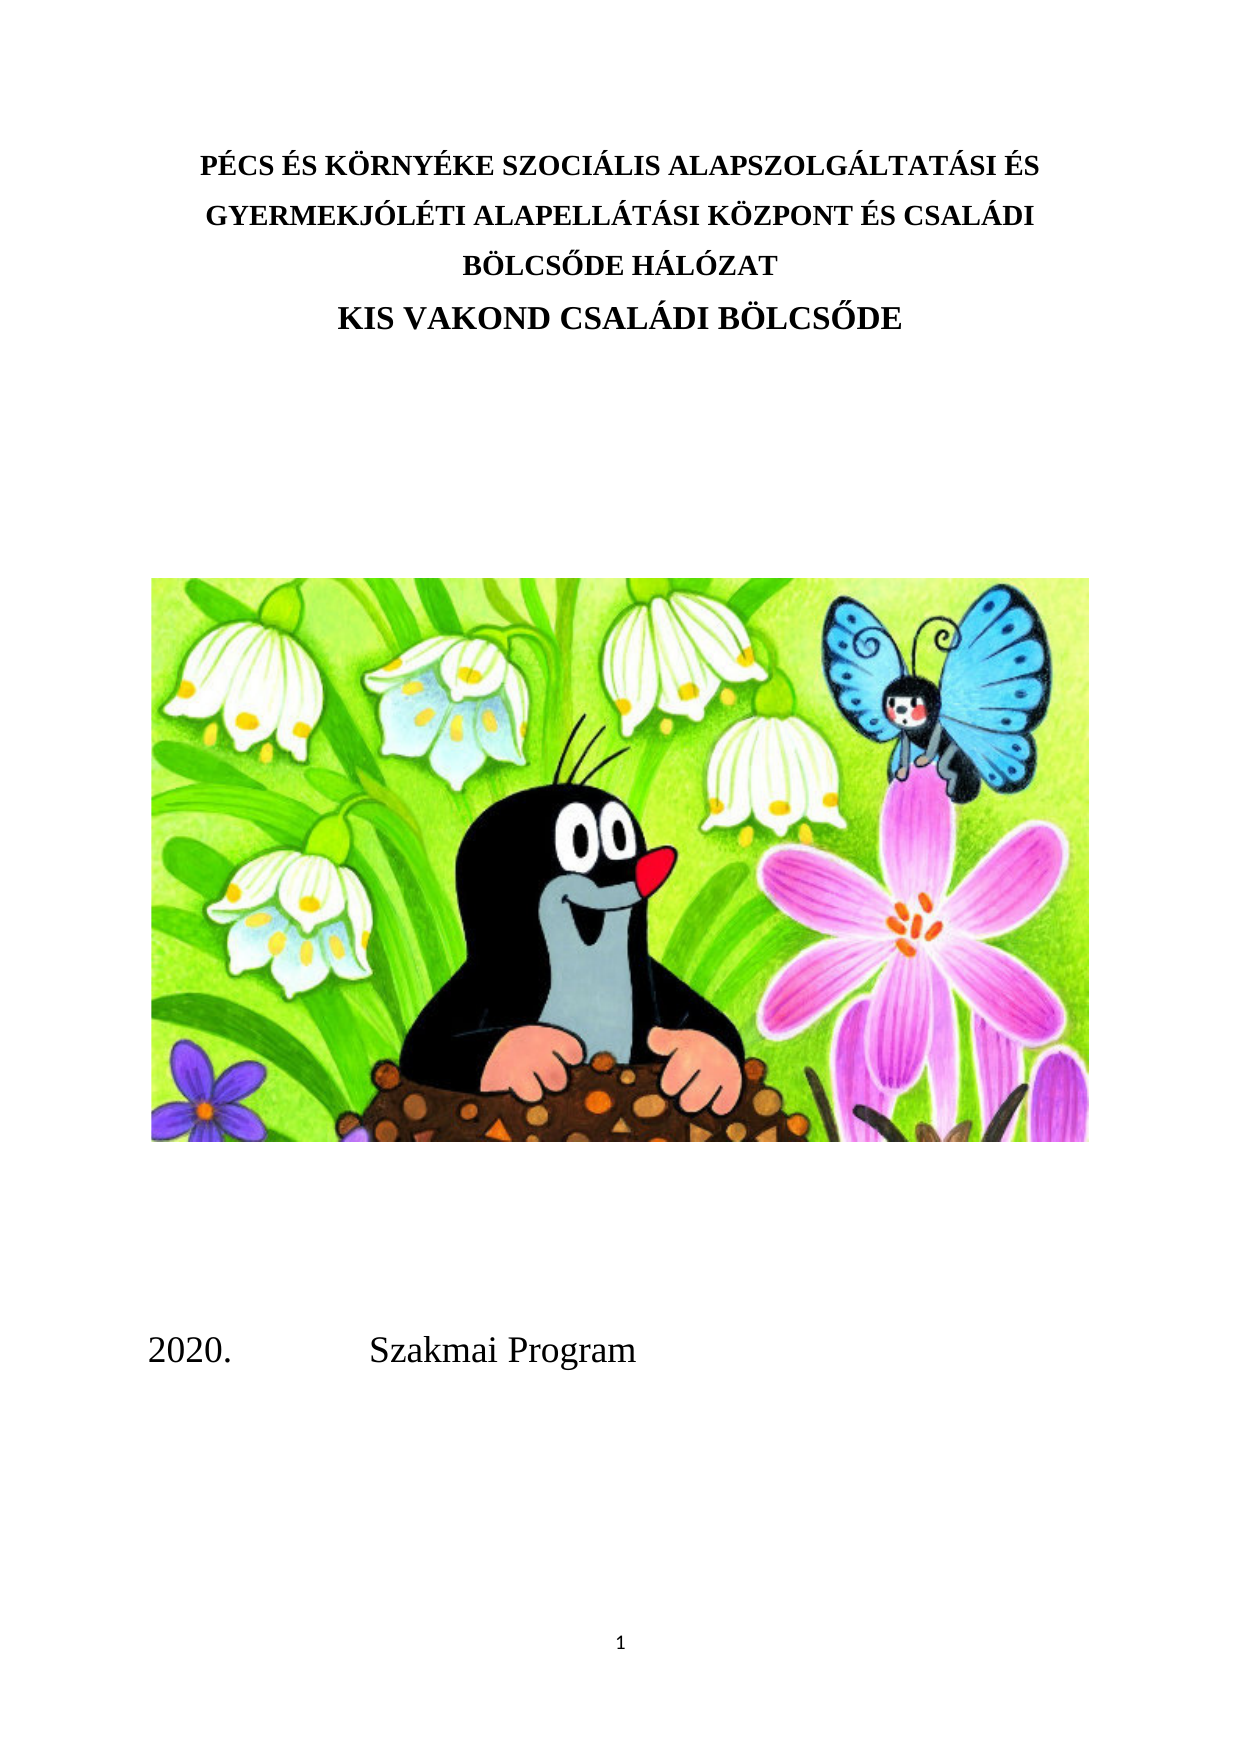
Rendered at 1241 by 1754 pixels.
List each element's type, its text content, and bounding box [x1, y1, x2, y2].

text 2020. Szakmai Program [148, 1328, 1093, 1371]
text PÉCS ÉS KÖRNYÉKE SZOCIÁLIS ALAPSZOLGÁLTATÁSI ÉS [148, 148, 1093, 181]
text GYERMEKJÓLÉTI ALAPELLÁTÁSI KÖZPONT ÉS CSALÁDI BÖLCSŐDE HÁLÓZAT [148, 198, 1093, 282]
picture [151, 578, 1089, 1142]
text KIS VAKOND CSALÁDI BÖLCSŐDE [148, 298, 1093, 337]
